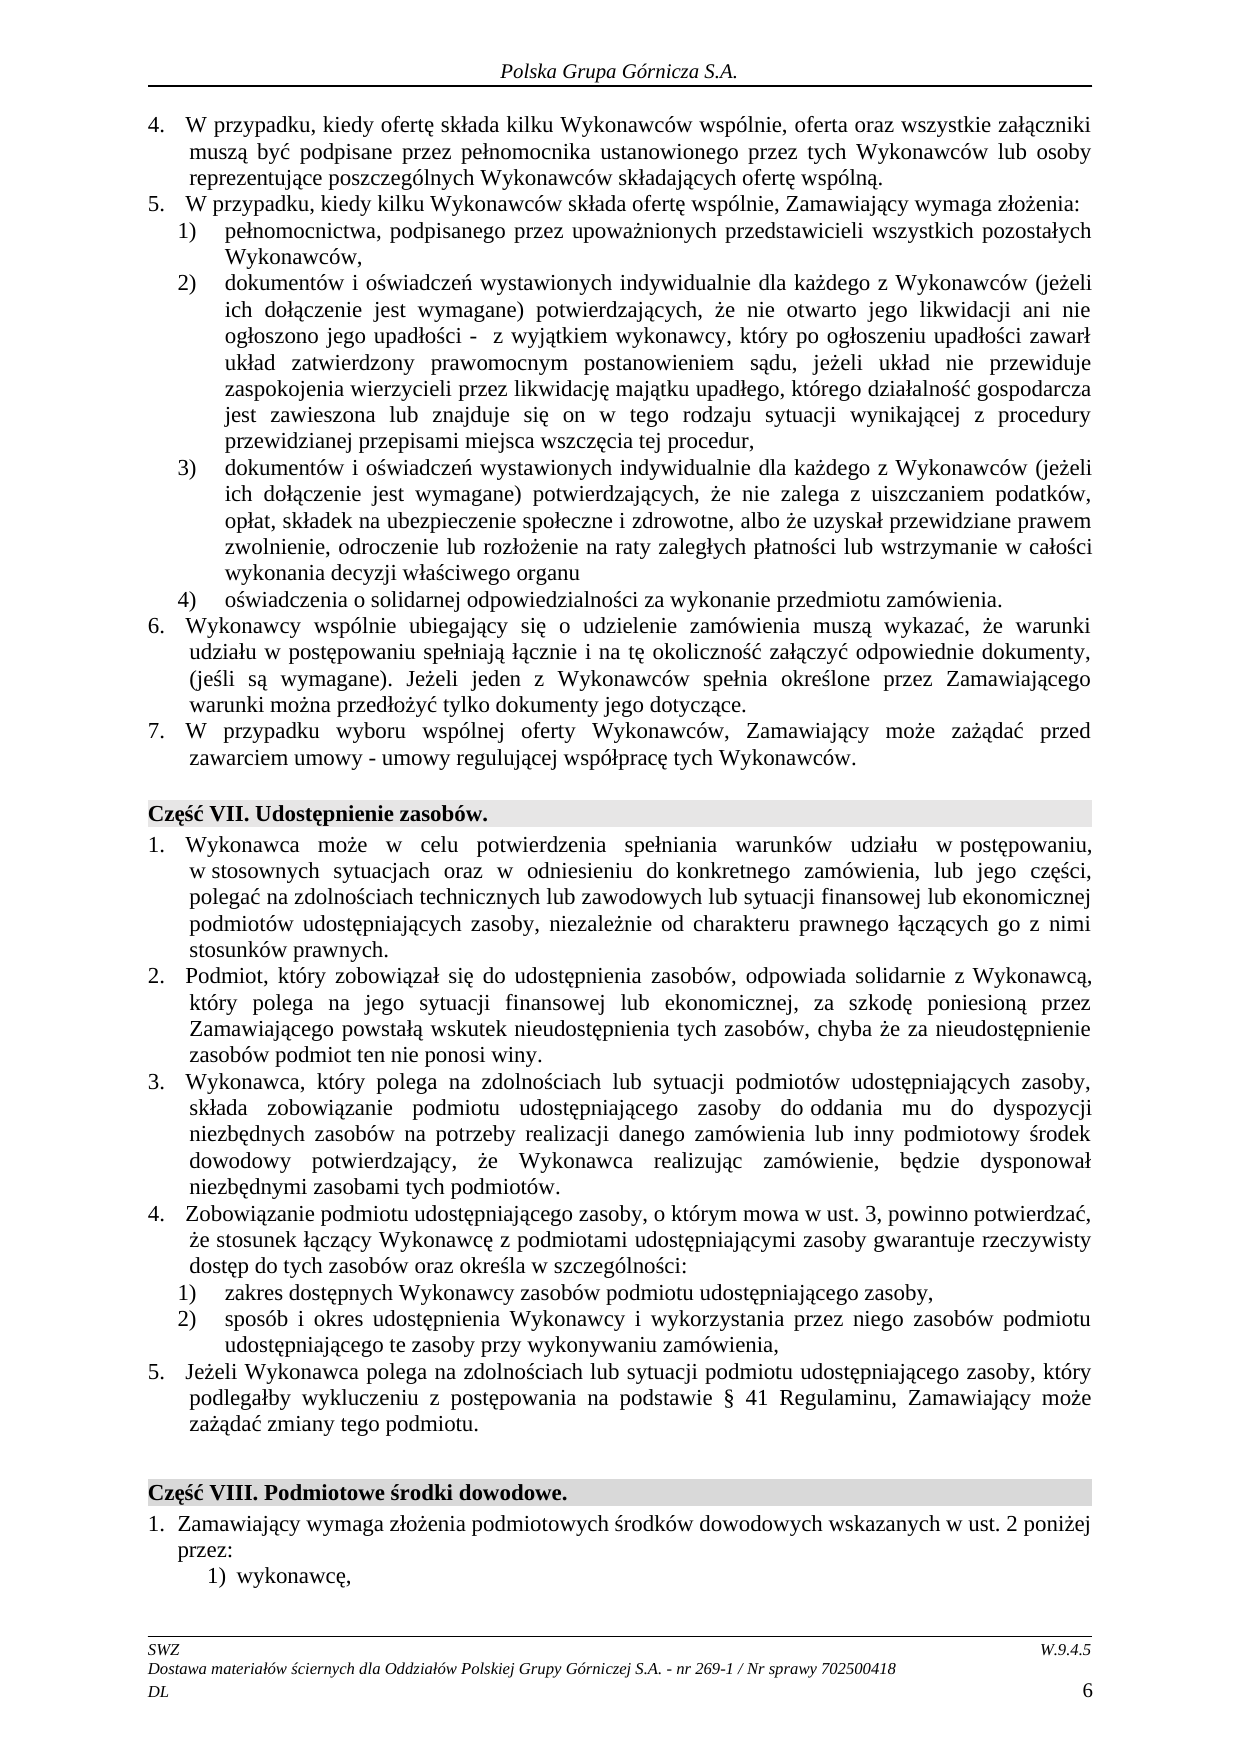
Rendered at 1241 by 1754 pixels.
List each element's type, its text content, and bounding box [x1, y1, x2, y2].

list zakres dostępnych Wykonawcy zasobów podmiotu udostępniającego zasoby, [177, 1279, 1092, 1305]
list Wykonawca, który polega na zdolnościach lub sytuacji podmiotów udostępniających zasoby, składa zobowiązanie podmiotu udostępniającego zasoby do oddania mu do dyspozycji niezbędnych zasobów na potrzeby realizacji danego zamówienia lub inny podmiotowy środek dowodowy potwierdzający, że Wykonawca realizując zamówienie, będzie dysponował niezbędnymi zasobami tych podmiotów. [148, 1068, 1092, 1199]
list sposób i okres udostępnienia Wykonawcy i wykorzystania przez niego zasobów podmiotu udostępniającego te zasoby przy wykonywaniu zamówienia, [177, 1305, 1092, 1358]
list W przypadku, kiedy kilku Wykonawców składa ofertę wspólnie, Zamawiający wymaga złożenia: [148, 190, 1092, 217]
list dokumentów i oświadczeń wystawionych indywidualnie dla każdego z Wykonawców (jeżeli ich dołączenie jest wymagane) potwierdzających, że nie zalega z uiszczaniem podatków, opłat, składek na ubezpieczenie społeczne i zdrowotne, albo że uzyskał przewidziane prawem zwolnienie, odroczenie lub rozłożenie na raty zaległych płatności lub wstrzymanie w całości wykonania decyzji właściwego organu [177, 454, 1092, 586]
list Wykonawcy wspólnie ubiegający się o udzielenie zamówienia muszą wykazać, że warunki udziału w postępowaniu spełniają łącznie i na tę okoliczność załączyć odpowiednie dokumenty, (jeśli są wymagane). Jeżeli jeden z Wykonawców spełnia określone przez Zamawiającego warunki można przedłożyć tylko dokumenty jego dotyczące. [148, 612, 1092, 717]
list dokumentów i oświadczeń wystawionych indywidualnie dla każdego z Wykonawców (jeżeli ich dołączenie jest wymagane) potwierdzających, że nie otwarto jego likwidacji ani nie ogłoszono jego upadłości - z wyjątkiem wykonawcy, który po ogłoszeniu upadłości zawarł układ zatwierdzony prawomocnym postanowieniem sądu, jeżeli układ nie przewiduje zaspokojenia wierzycieli przez likwidację majątku upadłego, którego działalność gospodarcza jest zawieszona lub znajduje się on w tego rodzaju sytuacji wynikającej z procedury przewidzianej przepisami miejsca wszczęcia tej procedur, [177, 269, 1092, 454]
list W przypadku, kiedy ofertę składa kilku Wykonawców wspólnie, oferta oraz wszystkie załączniki muszą być podpisane przez pełnomocnika ustanowionego przez tych Wykonawców lub osoby reprezentujące poszczególnych Wykonawców składających ofertę wspólną. [148, 111, 1092, 190]
list Zamawiający wymaga złożenia podmiotowych środków dowodowych wskazanych w ust. 2 poniżej przez: [148, 1510, 1092, 1562]
list wykonawcę, [207, 1562, 1092, 1589]
list Wykonawca może w celu potwierdzenia spełniania warunków udziału w postępowaniu, w stosownych sytuacjach oraz w odniesieniu do konkretnego zamówienia, lub jego części, polegać na zdolnościach technicznych lub zawodowych lub sytuacji finansowej lub ekonomicznej podmiotów udostępniających zasoby, niezależnie od charakteru prawnego łączących go z nimi stosunków prawnych. [148, 831, 1092, 962]
list Zobowiązanie podmiotu udostępniającego zasoby, o którym mowa w ust. 3, powinno potwierdzać, że stosunek łączący Wykonawcę z podmiotami udostępniającymi zasoby gwarantuje rzeczywisty dostęp do tych zasobów oraz określa w szczególności: [148, 1199, 1092, 1279]
subtitle Część VII. Udostępnienie zasobów. [148, 800, 1092, 827]
list Jeżeli Wykonawca polega na zdolnościach lub sytuacji podmiotu udostępniającego zasoby, który podlegałby wykluczeniu z postępowania na podstawie § 41 Regulaminu, Zamawiający może zażądać zmiany tego podmiotu. [148, 1358, 1092, 1437]
list oświadczenia o solidarnej odpowiedzialności za wykonanie przedmiotu zamówienia. [177, 586, 1092, 612]
list pełnomocnictwa, podpisanego przez upoważnionych przedstawicieli wszystkich pozostałych Wykonawców, [177, 217, 1092, 269]
list W przypadku wyboru wspólnej oferty Wykonawców, Zamawiający może zażądać przed zawarciem umowy - umowy regulującej współpracę tych Wykonawców. [148, 717, 1092, 770]
subtitle Część VIII. Podmiotowe środki dowodowe. [148, 1479, 1092, 1506]
list Podmiot, który zobowiązał się do udostępnienia zasobów, odpowiada solidarnie z Wykonawcą, który polega na jego sytuacji finansowej lub ekonomicznej, za szkodę poniesioną przez Zamawiającego powstałą wskutek nieudostępnienia tych zasobów, chyba że za nieudostępnienie zasobów podmiot ten nie ponosi winy. [148, 962, 1092, 1068]
